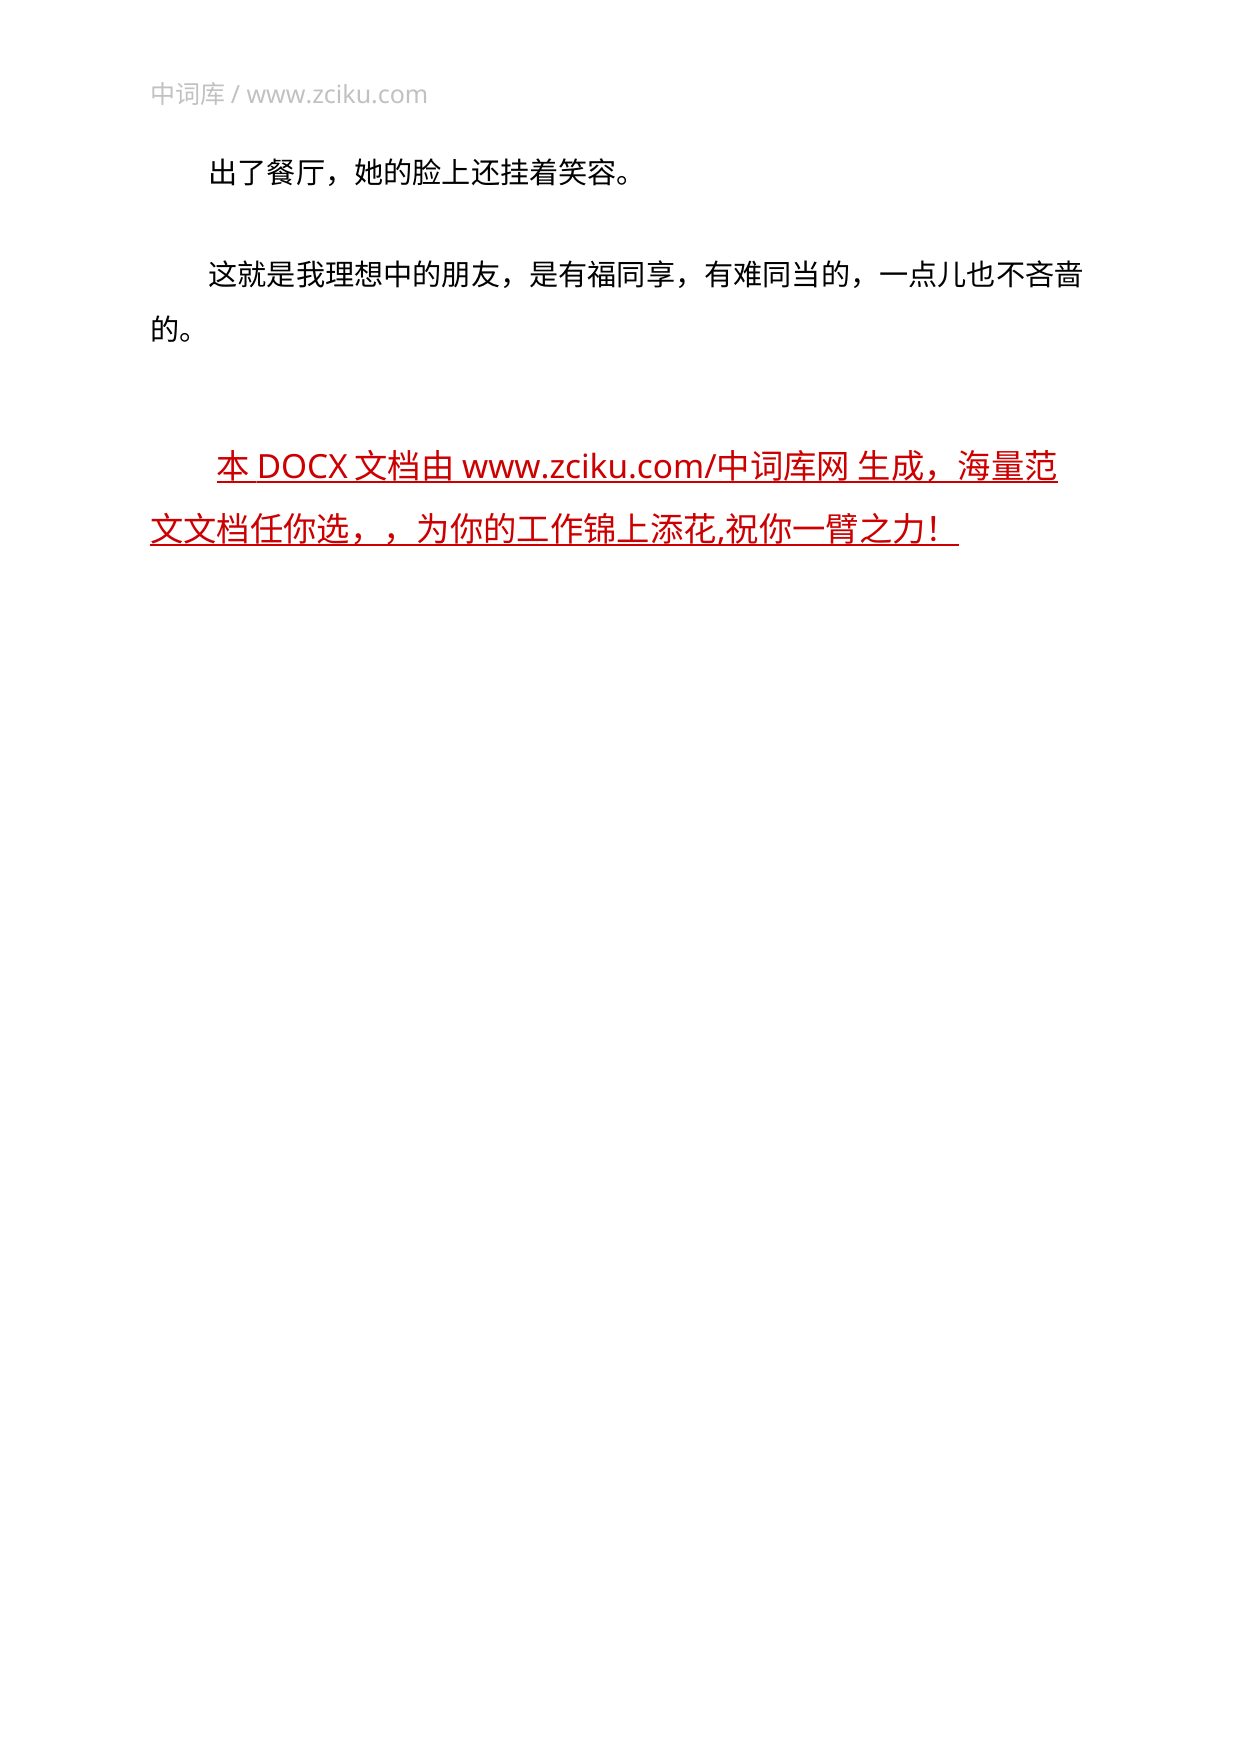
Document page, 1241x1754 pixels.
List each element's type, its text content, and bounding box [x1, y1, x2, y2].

text 出了餐厅，她的脸上还挂着笑容。 [150, 150, 1090, 192]
text 这就是我理想中的朋友，是有福同享，有难同当的，一点儿也不吝啬的。 [150, 252, 1090, 349]
text 本DOCX文档由 www.zciku.com/中词库网 生成，海量范文文档任你选，，为你的工作锦上添花,祝你一臂之力！ [150, 440, 1090, 551]
